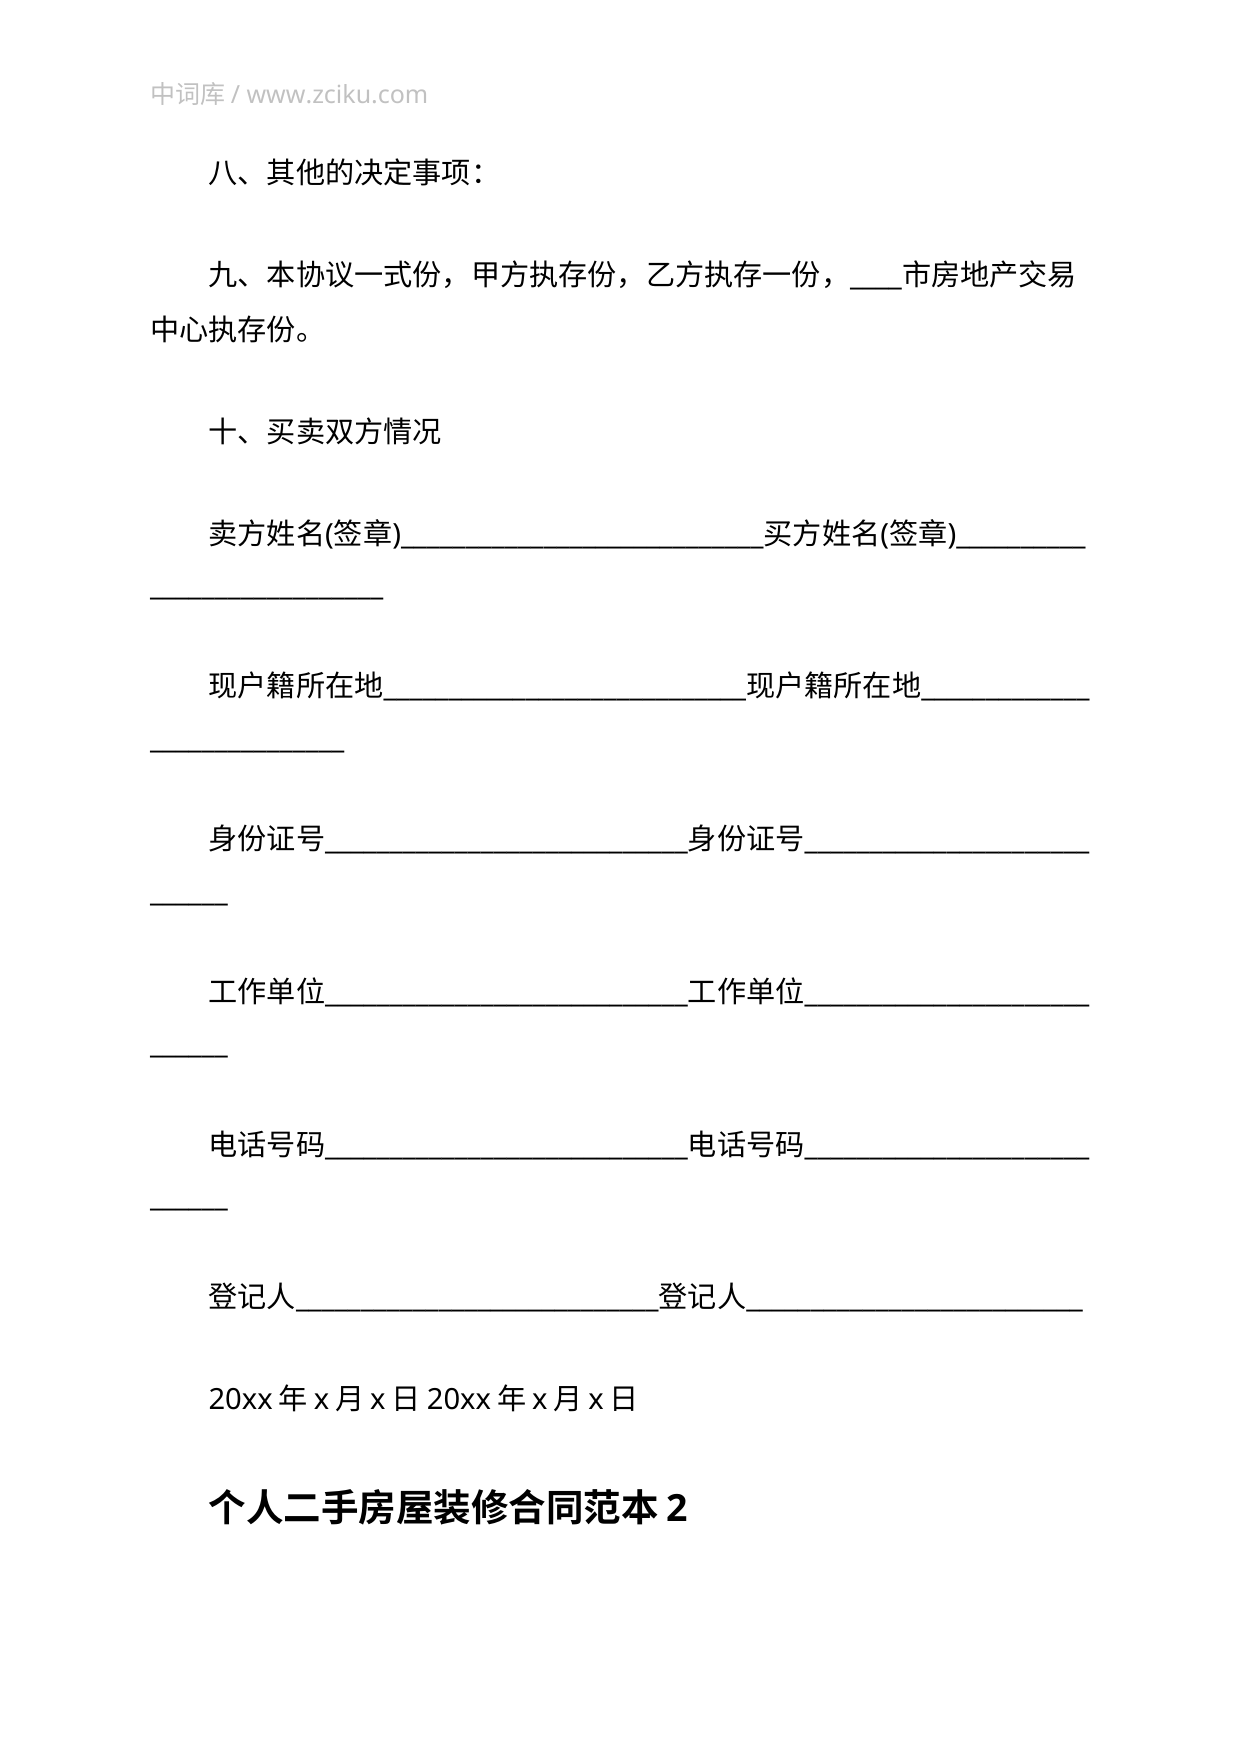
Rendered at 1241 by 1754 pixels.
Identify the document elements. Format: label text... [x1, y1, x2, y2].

text 工作单位____________________________工作单位____________________________ [150, 968, 1090, 1062]
text 个人二手房屋装修合同范本2 [150, 1478, 1090, 1532]
text 十、买卖双方情况 [150, 408, 1090, 451]
text 卖方姓名(签章)____________________________买方姓名(签章)____________________________ [150, 510, 1090, 604]
text 20xx年x月x日 20xx年x月x日 [150, 1376, 1090, 1418]
text 现户籍所在地____________________________现户籍所在地____________________________ [150, 663, 1090, 757]
text 九、本协议一式份，甲方执存份，乙方执存一份，____市房地产交易中心执存份。 [150, 252, 1090, 349]
text 电话号码____________________________电话号码____________________________ [150, 1121, 1090, 1215]
text 身份证号____________________________身份证号____________________________ [150, 816, 1090, 910]
text 登记人____________________________登记人__________________________ [150, 1274, 1090, 1316]
text 八、其他的决定事项： [150, 150, 1090, 192]
